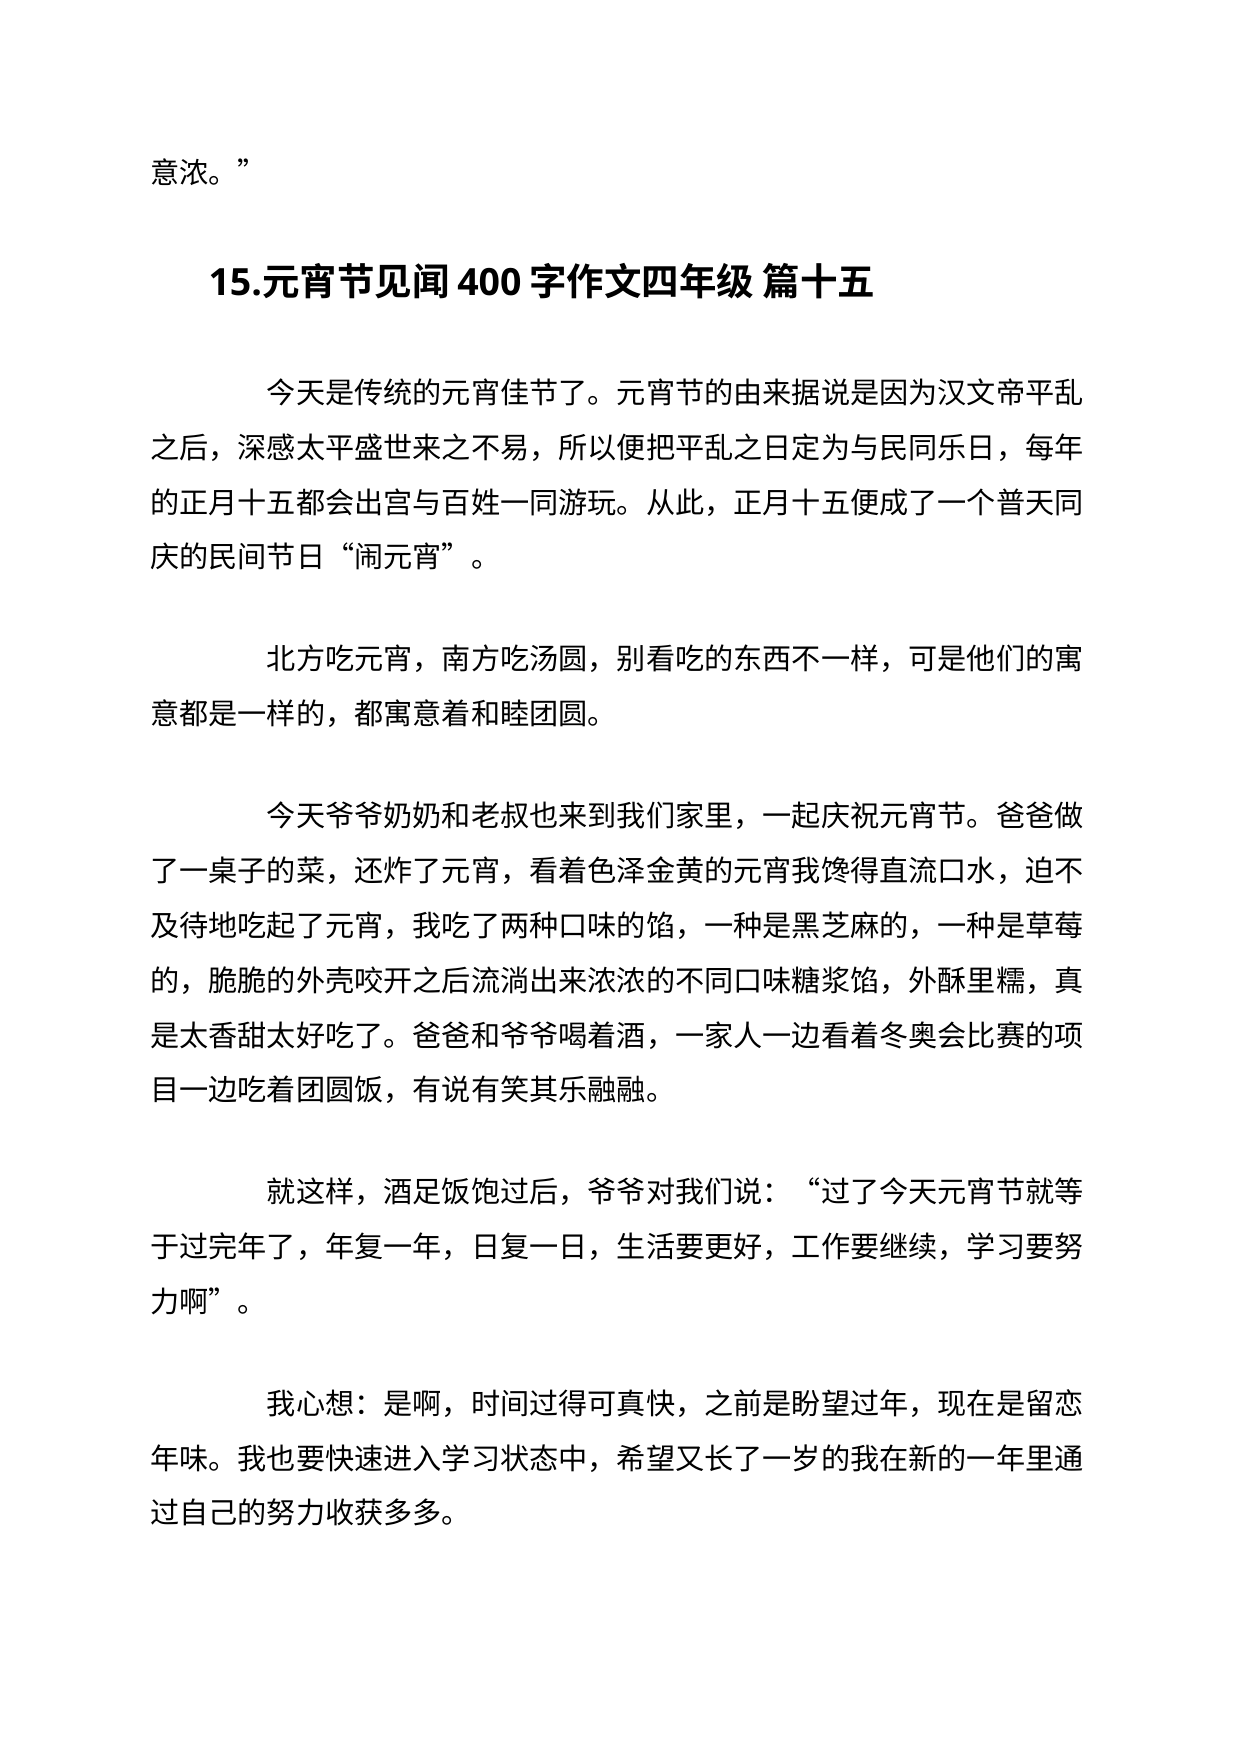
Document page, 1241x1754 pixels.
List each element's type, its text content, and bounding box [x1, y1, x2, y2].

text 北方吃元宵，南方吃汤圆，别看吃的东西不一样，可是他们的寓意都是一样的，都寓意着和睦团圆。 [150, 636, 1090, 733]
text 今天是传统的元宵佳节了。元宵节的由来据说是因为汉文帝平乱之后，深感太平盛世来之不易，所以便把平乱之日定为与民同乐日，每年的正月十五都会出宫与百姓一同游玩。从此，正月十五便成了一个普天同庆的民间节日“闹元宵”。 [150, 369, 1090, 576]
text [150, 150, 1090, 192]
text 我心想：是啊，时间过得可真快，之前是盼望过年，现在是留恋年味。我也要快速进入学习状态中，希望又长了一岁的我在新的一年里通过自己的努力收获多多。 [150, 1380, 1090, 1532]
text 15.元宵节见闻400字作文四年级 篇十五 [150, 252, 1090, 306]
text 今天爷爷奶奶和老叔也来到我们家里，一起庆祝元宵节。爸爸做了一桌子的菜，还炸了元宵，看着色泽金黄的元宵我馋得直流口水，迫不及待地吃起了元宵，我吃了两种口味的馅，一种是黑芝麻的，一种是草莓的，脆脆的外壳咬开之后流淌出来浓浓的不同口味糖浆馅，外酥里糯，真是太香甜太好吃了。爸爸和爷爷喝着酒，一家人一边看着冬奥会比赛的项目一边吃着团圆饭，有说有笑其乐融融。 [150, 792, 1090, 1109]
text 就这样，酒足饭饱过后，爷爷对我们说：“过了今天元宵节就等于过完年了，年复一年，日复一日，生活要更好，工作要继续，学习要努力啊”。 [150, 1169, 1090, 1321]
